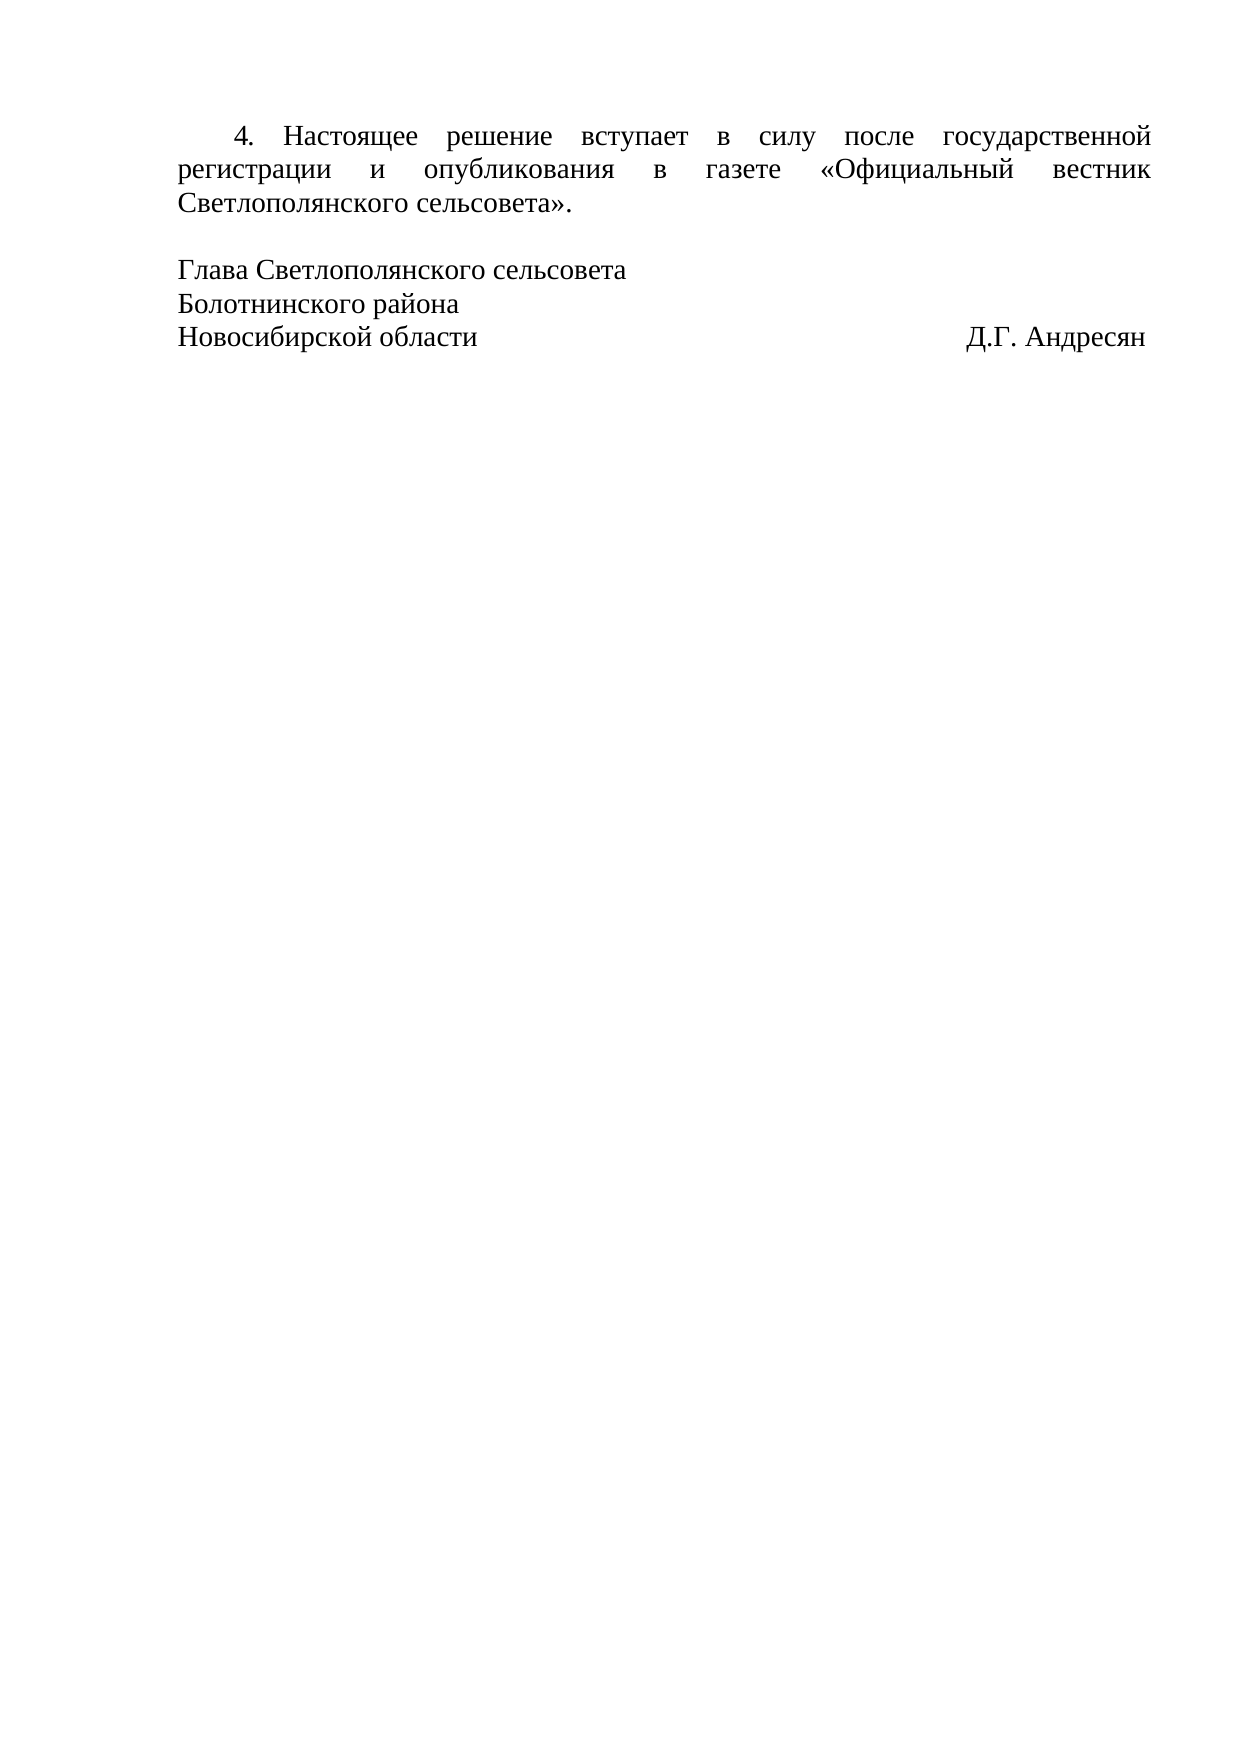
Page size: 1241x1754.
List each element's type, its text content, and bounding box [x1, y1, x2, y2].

text 4. Настоящее решение вступает в силу после государственной регистрации и опубликования в газете «Официальный вестник Светлополянского сельсовета». [177, 118, 1152, 219]
text Болотнинского района [177, 286, 1152, 319]
text Новосибирской области Д.Г. Андресян [177, 319, 1152, 353]
text Глава Светлополянского сельсовета [177, 252, 1152, 286]
